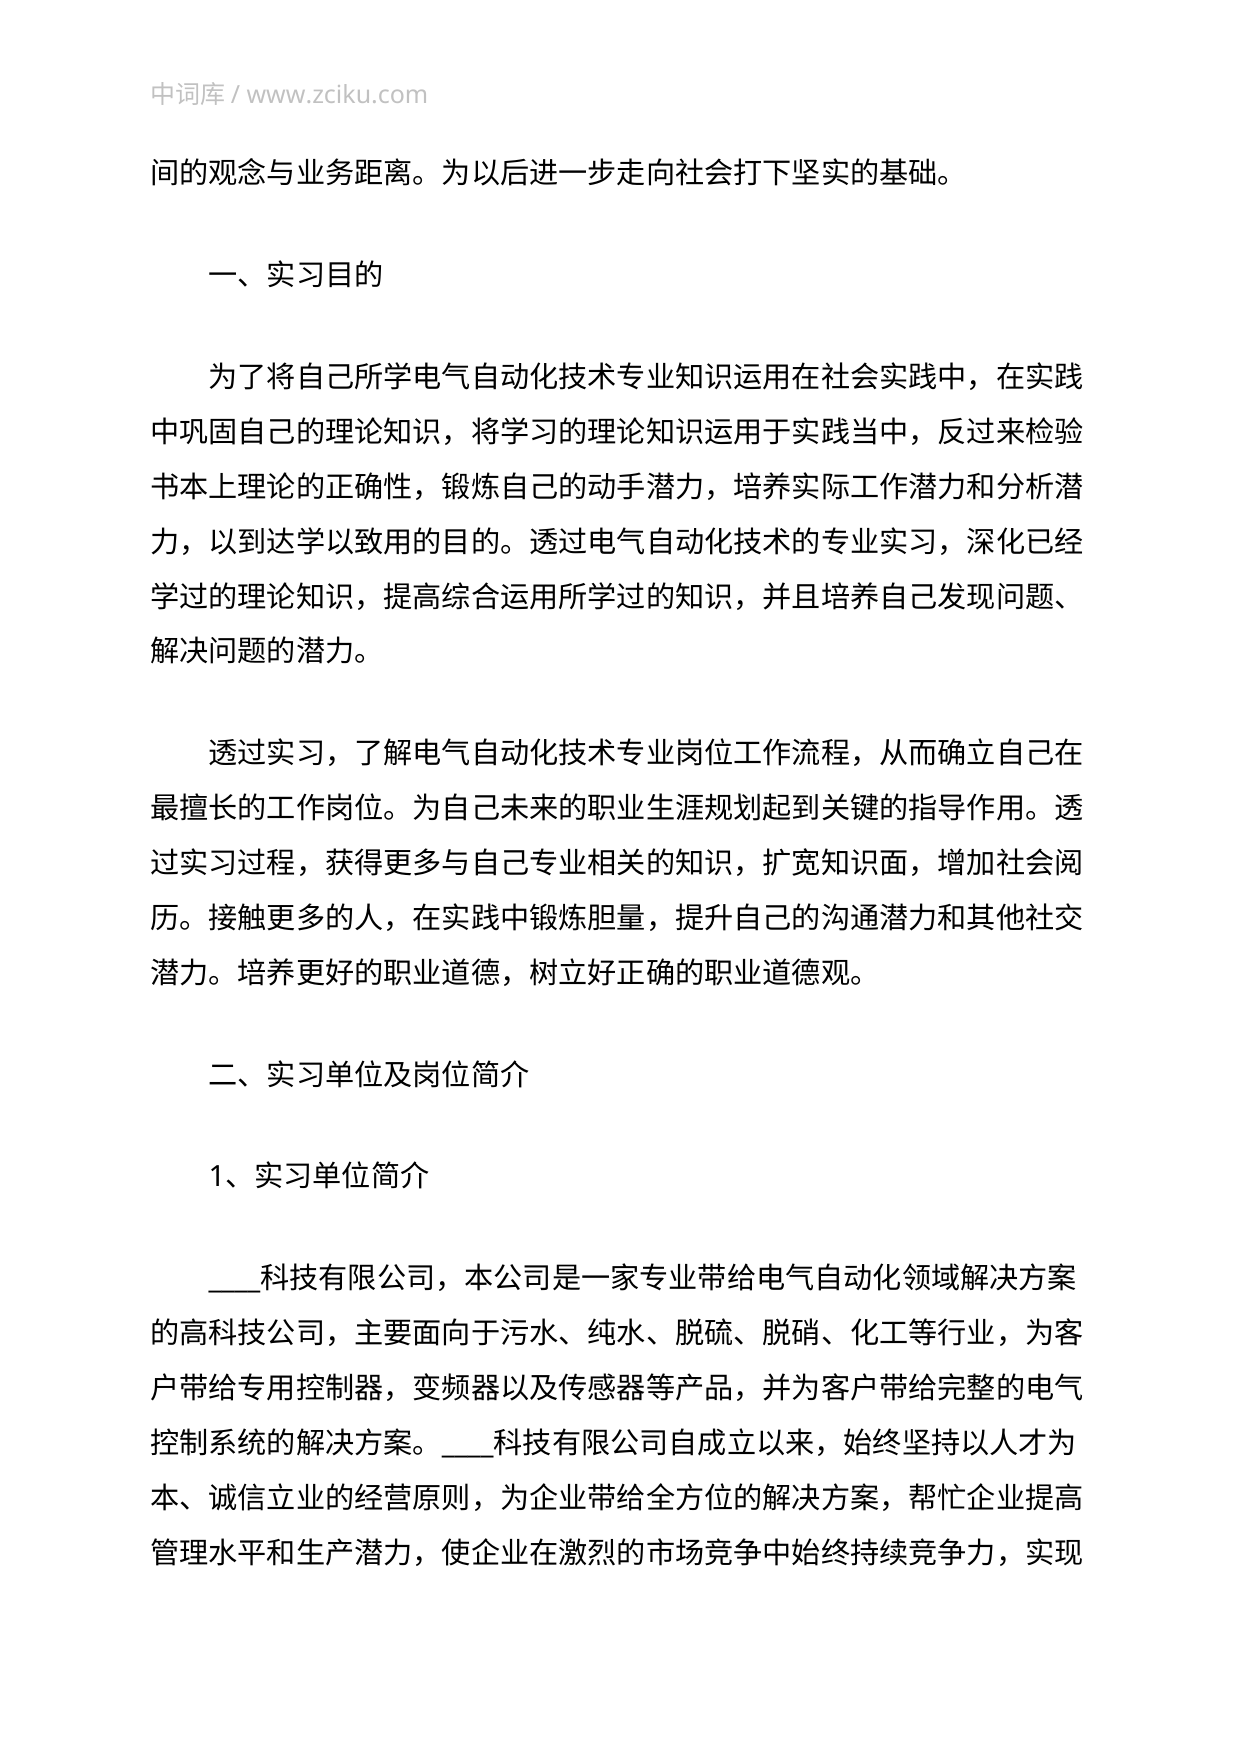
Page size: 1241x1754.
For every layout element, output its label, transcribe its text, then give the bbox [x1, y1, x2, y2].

text 为了将自己所学电气自动化技术专业知识运用在社会实践中，在实践中巩固自己的理论知识，将学习的理论知识运用于实践当中，反过来检验书本上理论的正确性，锻炼自己的动手潜力，培养实际工作潜力和分析潜力，以到达学以致用的目的。透过电气自动化技术的专业实习，深化已经学过的理论知识，提高综合运用所学过的知识，并且培养自己发现问题、解决问题的潜力。 [150, 353, 1090, 670]
text 透过实习，了解电气自动化技术专业岗位工作流程，从而确立自己在最擅长的工作岗位。为自己未来的职业生涯规划起到关键的指导作用。透过实习过程，获得更多与自己专业相关的知识，扩宽知识面，增加社会阅历。接触更多的人，在实践中锻炼胆量，提升自己的沟通潜力和其他社交潜力。培养更好的职业道德，树立好正确的职业道德观。 [150, 730, 1090, 992]
text 二、实习单位及岗位简介 [150, 1051, 1090, 1093]
text 一、实习目的 [150, 252, 1090, 294]
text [150, 1255, 1090, 1572]
text 1、实习单位简介 [150, 1153, 1090, 1195]
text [150, 150, 1090, 192]
